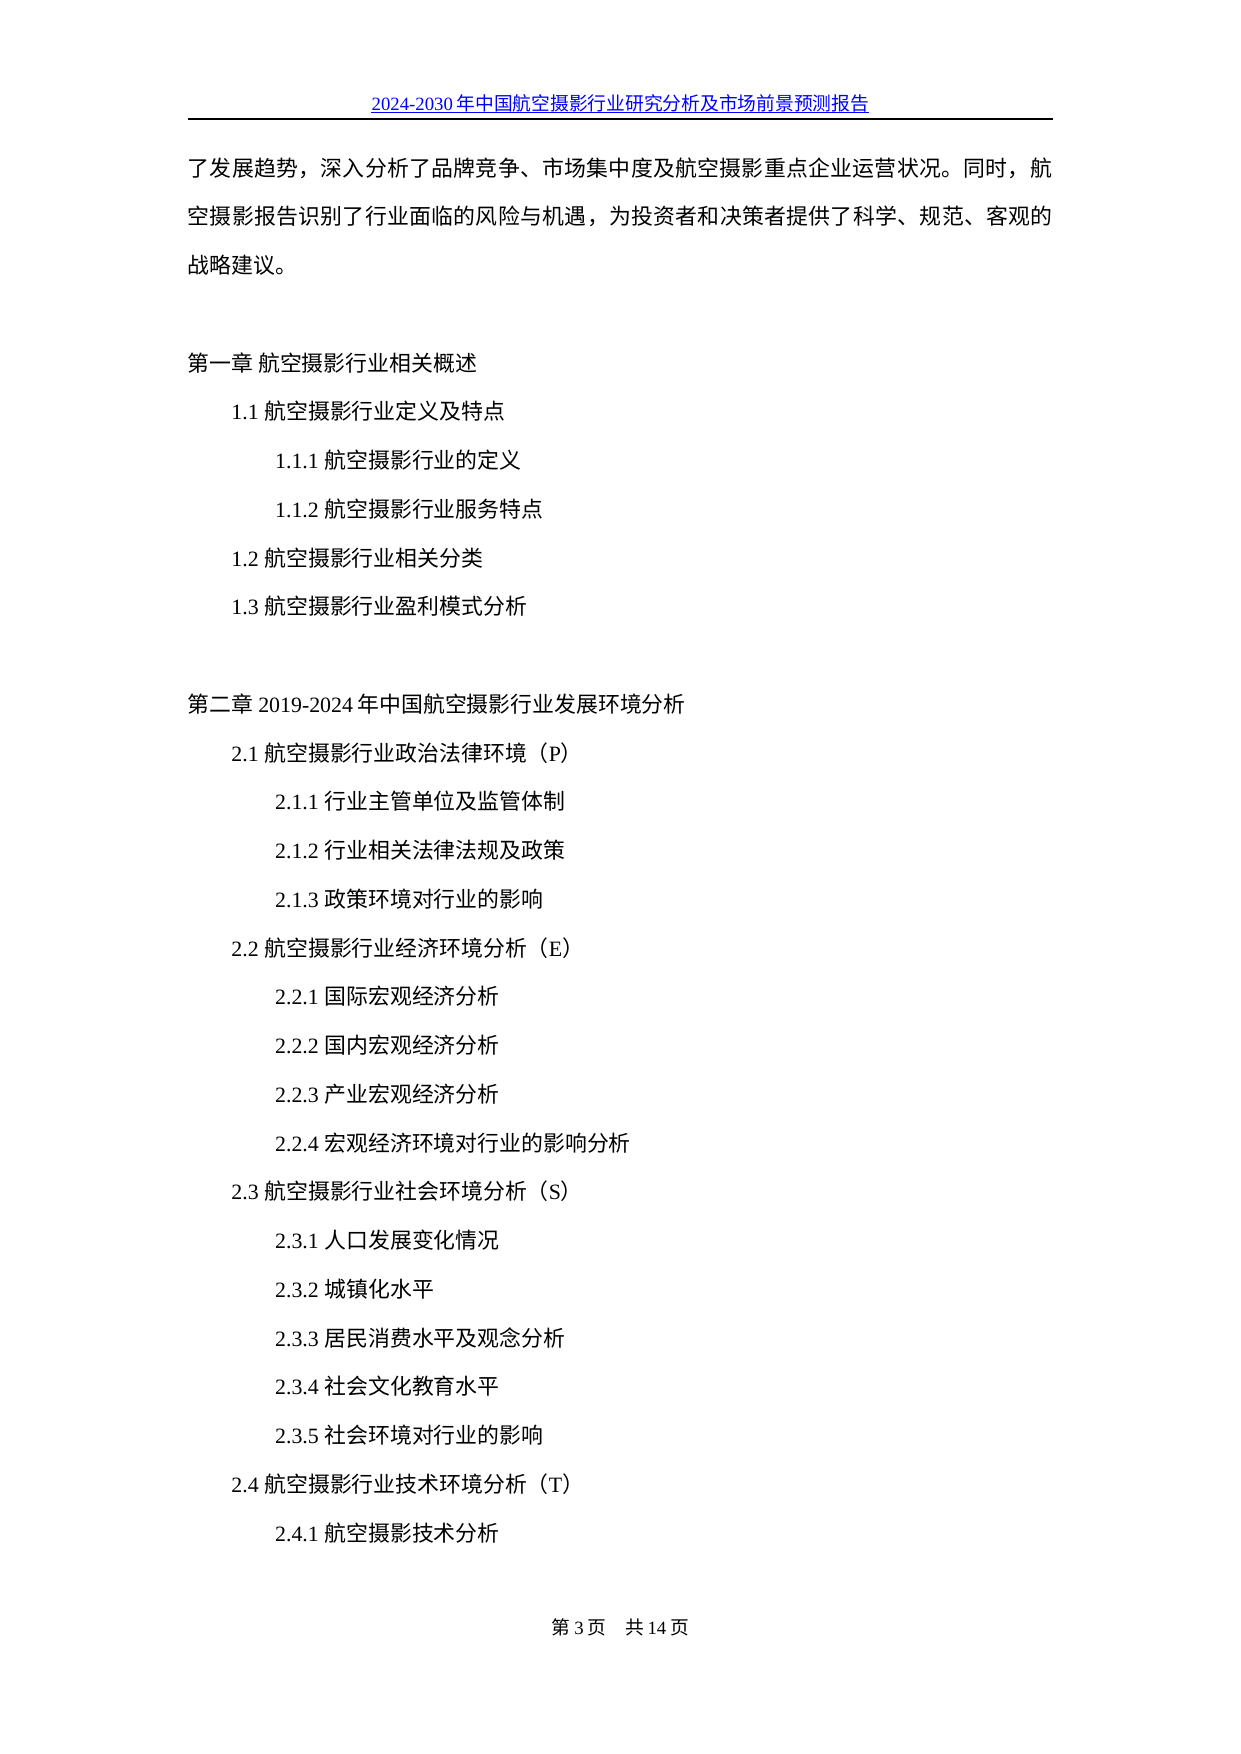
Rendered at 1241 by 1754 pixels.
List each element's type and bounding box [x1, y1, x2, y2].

text [187, 150, 1053, 1548]
